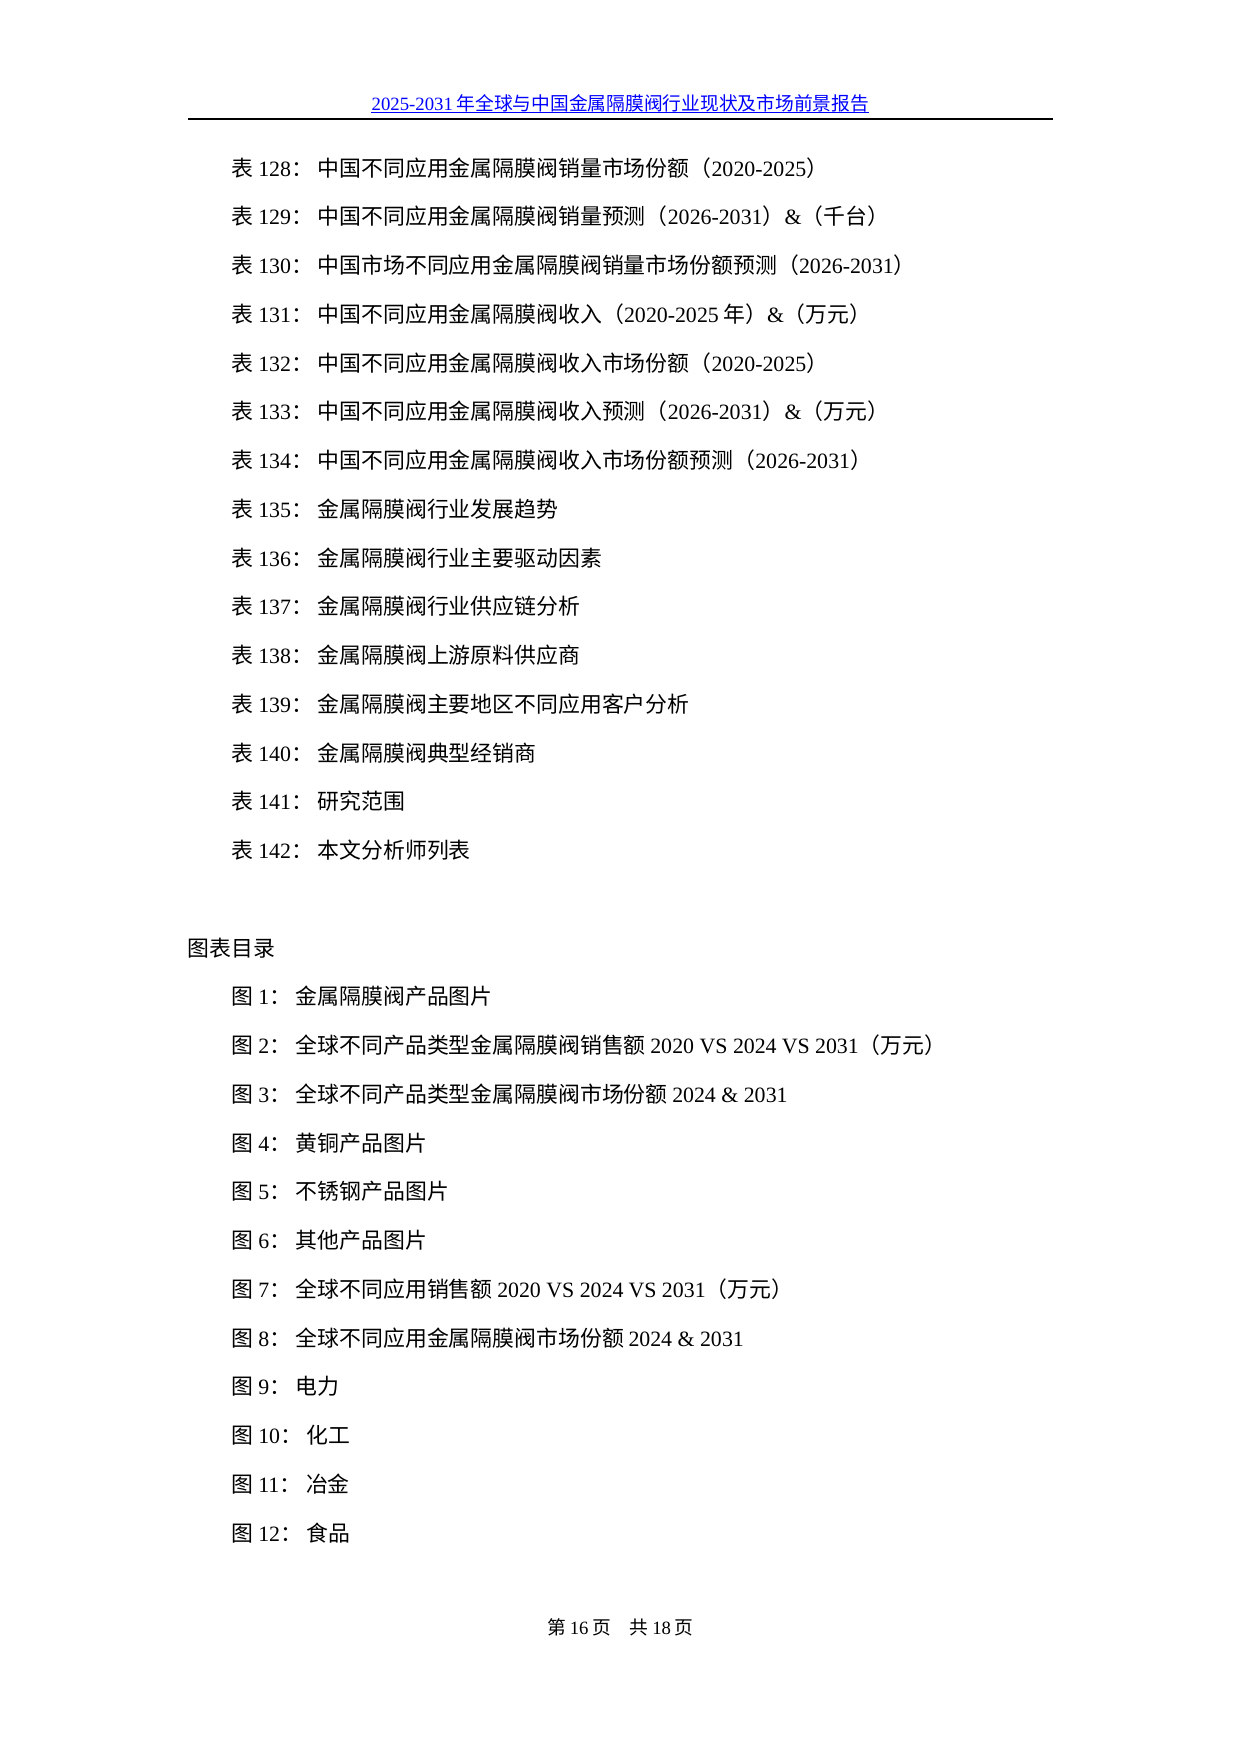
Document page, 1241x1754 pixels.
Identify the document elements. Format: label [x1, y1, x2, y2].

text [187, 150, 1053, 1548]
